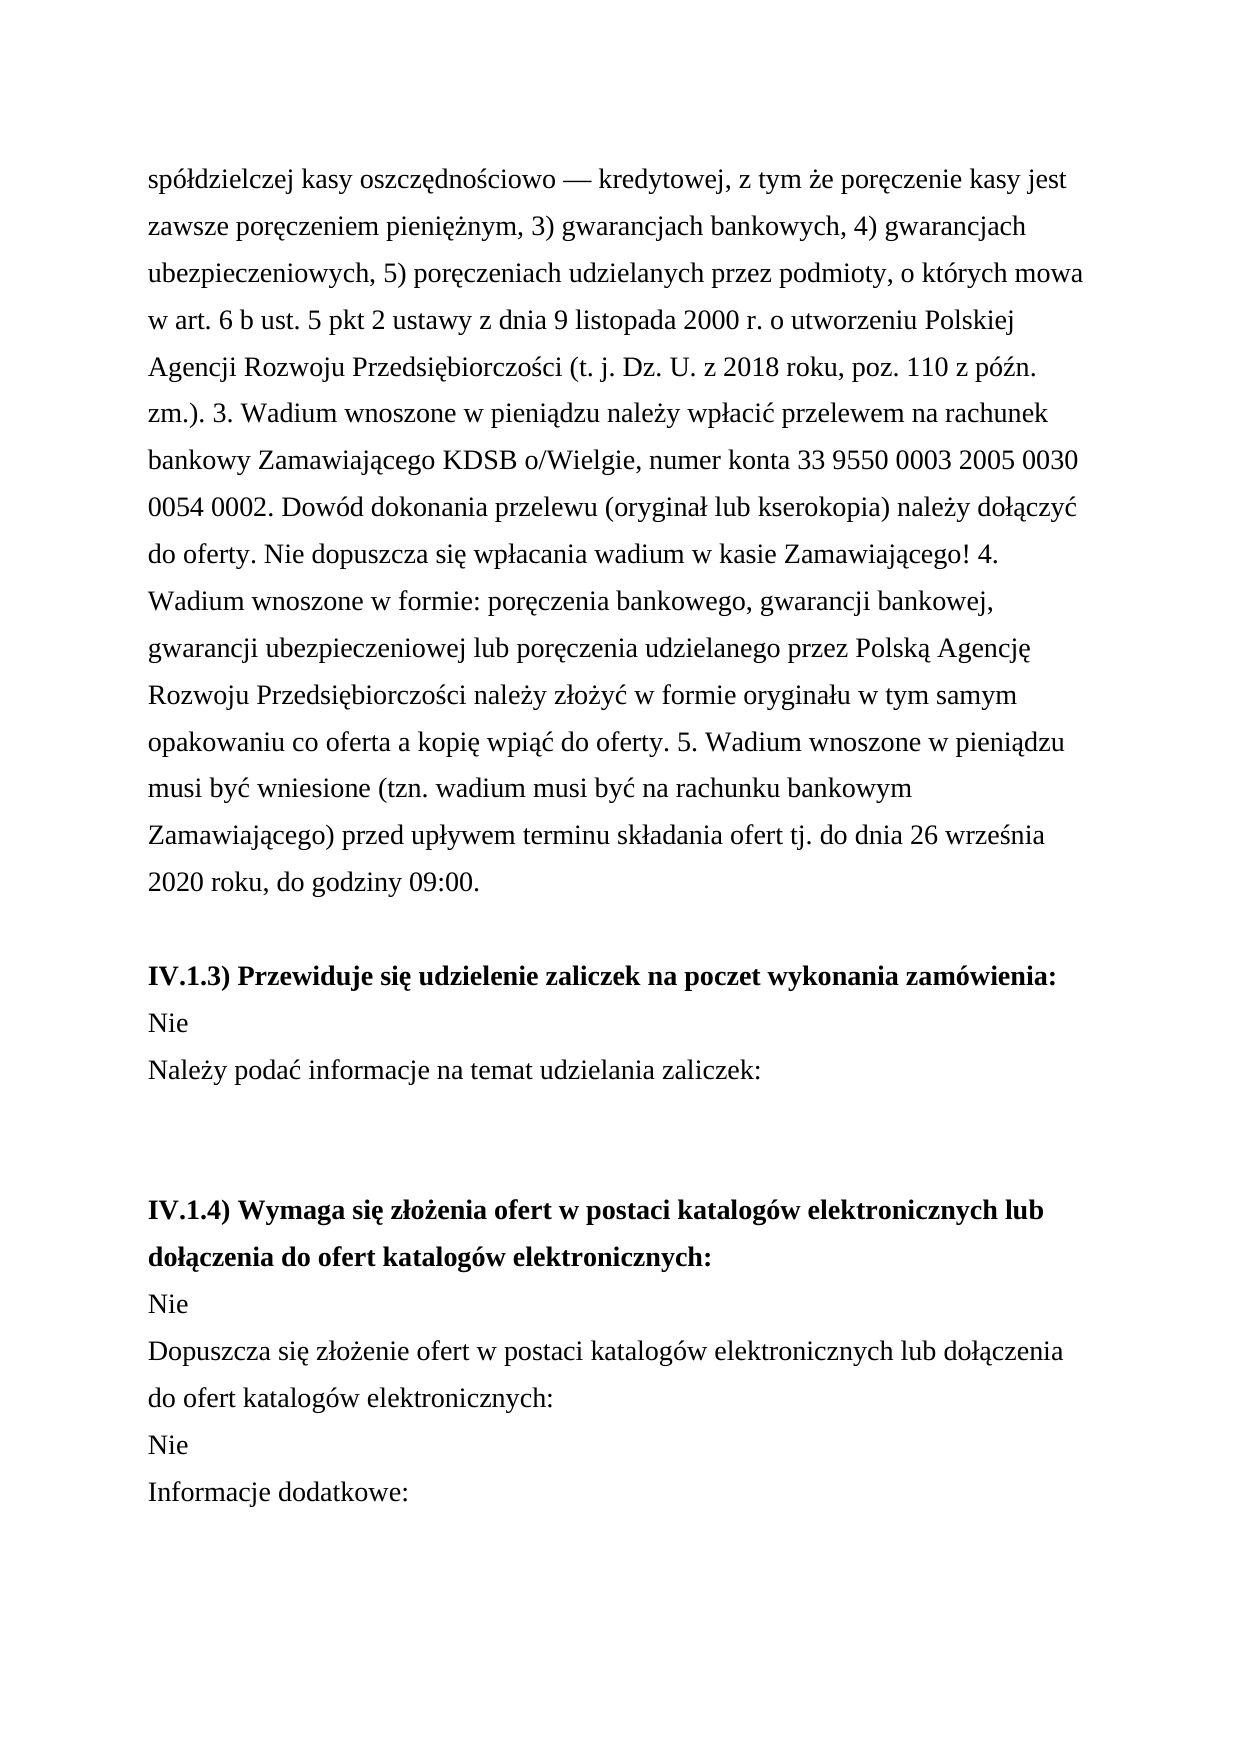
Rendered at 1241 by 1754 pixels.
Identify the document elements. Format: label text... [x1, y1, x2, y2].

text IV.1.4) Wymaga się złożenia ofert w postaci katalogów elektronicznych lub dołączenia do ofert katalogów elektronicznych: [148, 1132, 1093, 1273]
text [148, 148, 1093, 898]
text Nie Należy podać informacje na temat udzielania zaliczek: [148, 991, 1093, 1132]
text Nie Dopuszcza się złożenie ofert w postaci katalogów elektronicznych lub dołączenia do ofert katalogów elektronicznych: Nie Informacje dodatkowe: [148, 1273, 1093, 1554]
text IV.1.3) Przewiduje się udzielenie zaliczek na poczet wykonania zamówienia: [148, 898, 1093, 991]
